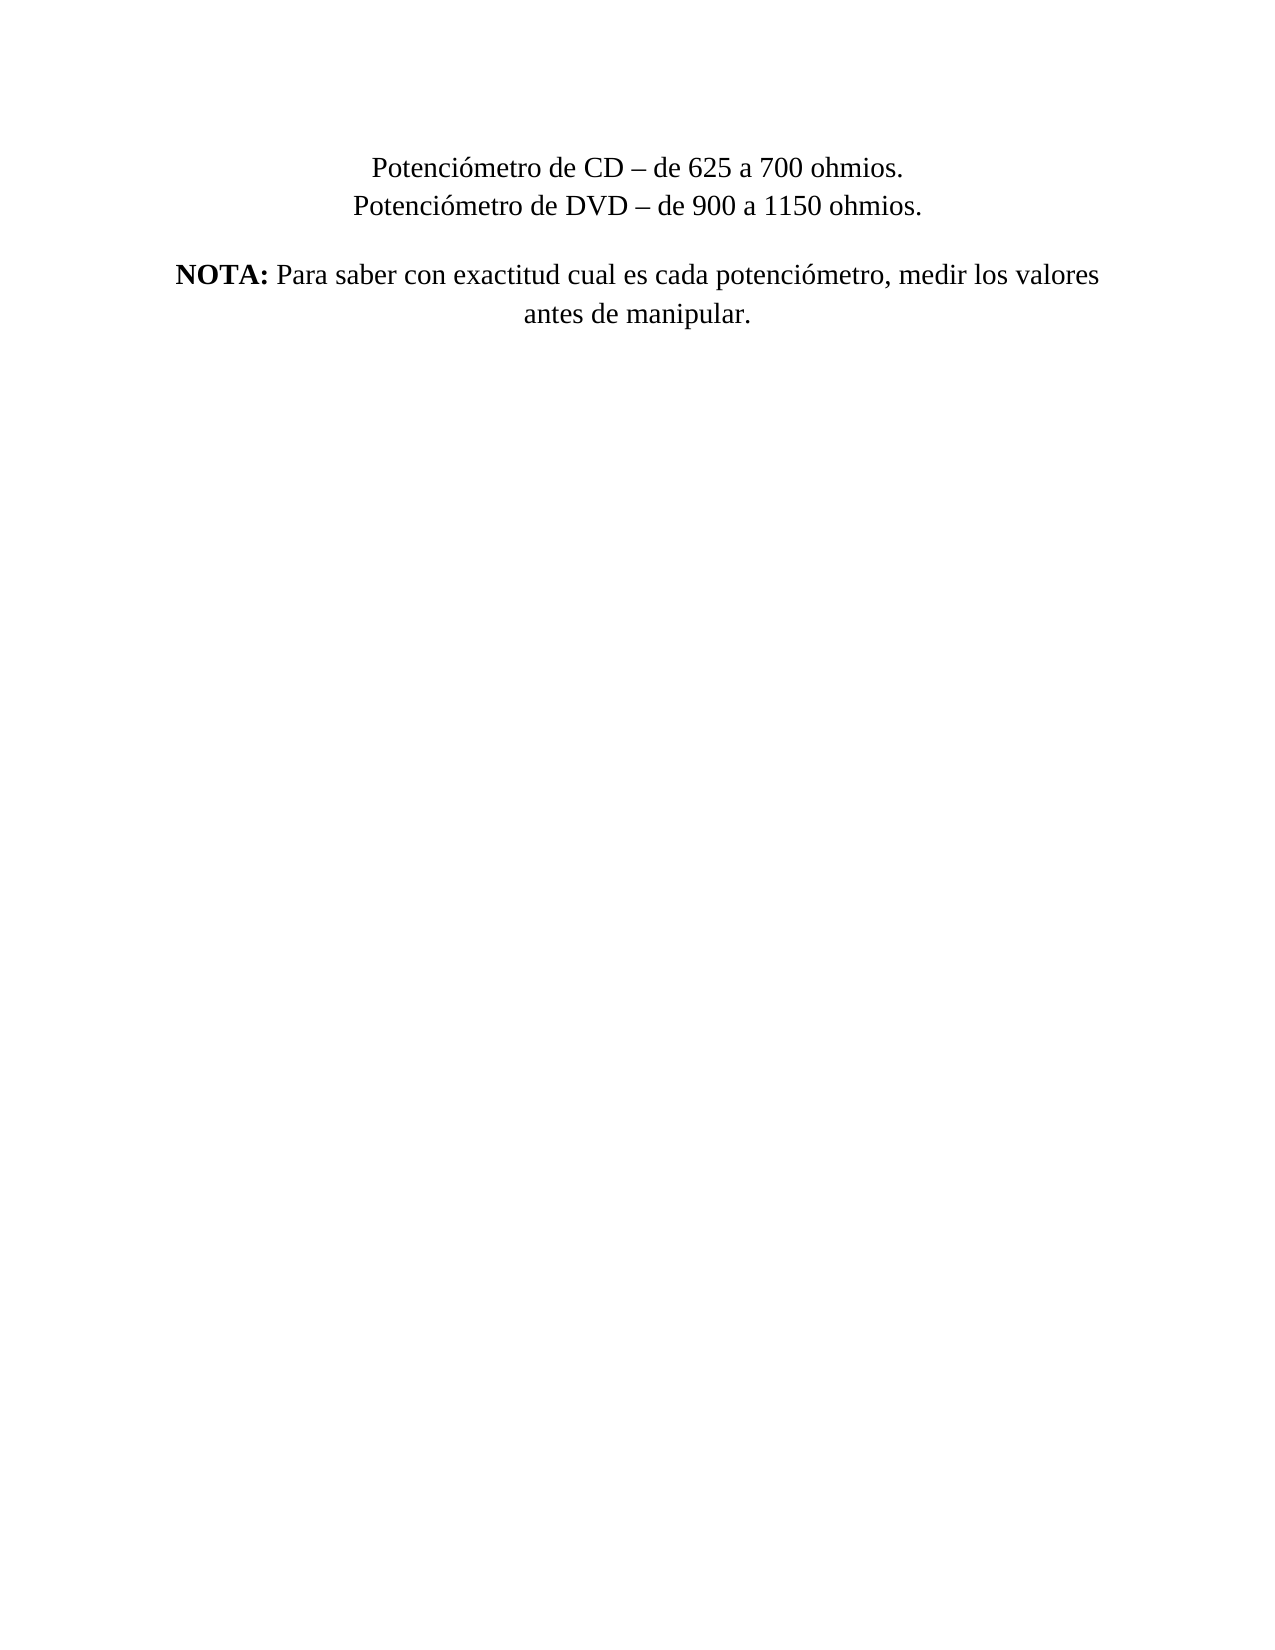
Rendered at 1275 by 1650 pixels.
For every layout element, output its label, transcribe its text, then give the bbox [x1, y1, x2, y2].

text Potenciómetro de CD – de 625 a 700 ohmios. [150, 150, 1125, 183]
text NOTA: Para saber con exactitud cual es cada potenciómetro, medir los valores antes de manipular. [150, 257, 1125, 329]
text Potenciómetro de DVD – de 900 a 1150 ohmios. [150, 188, 1125, 222]
